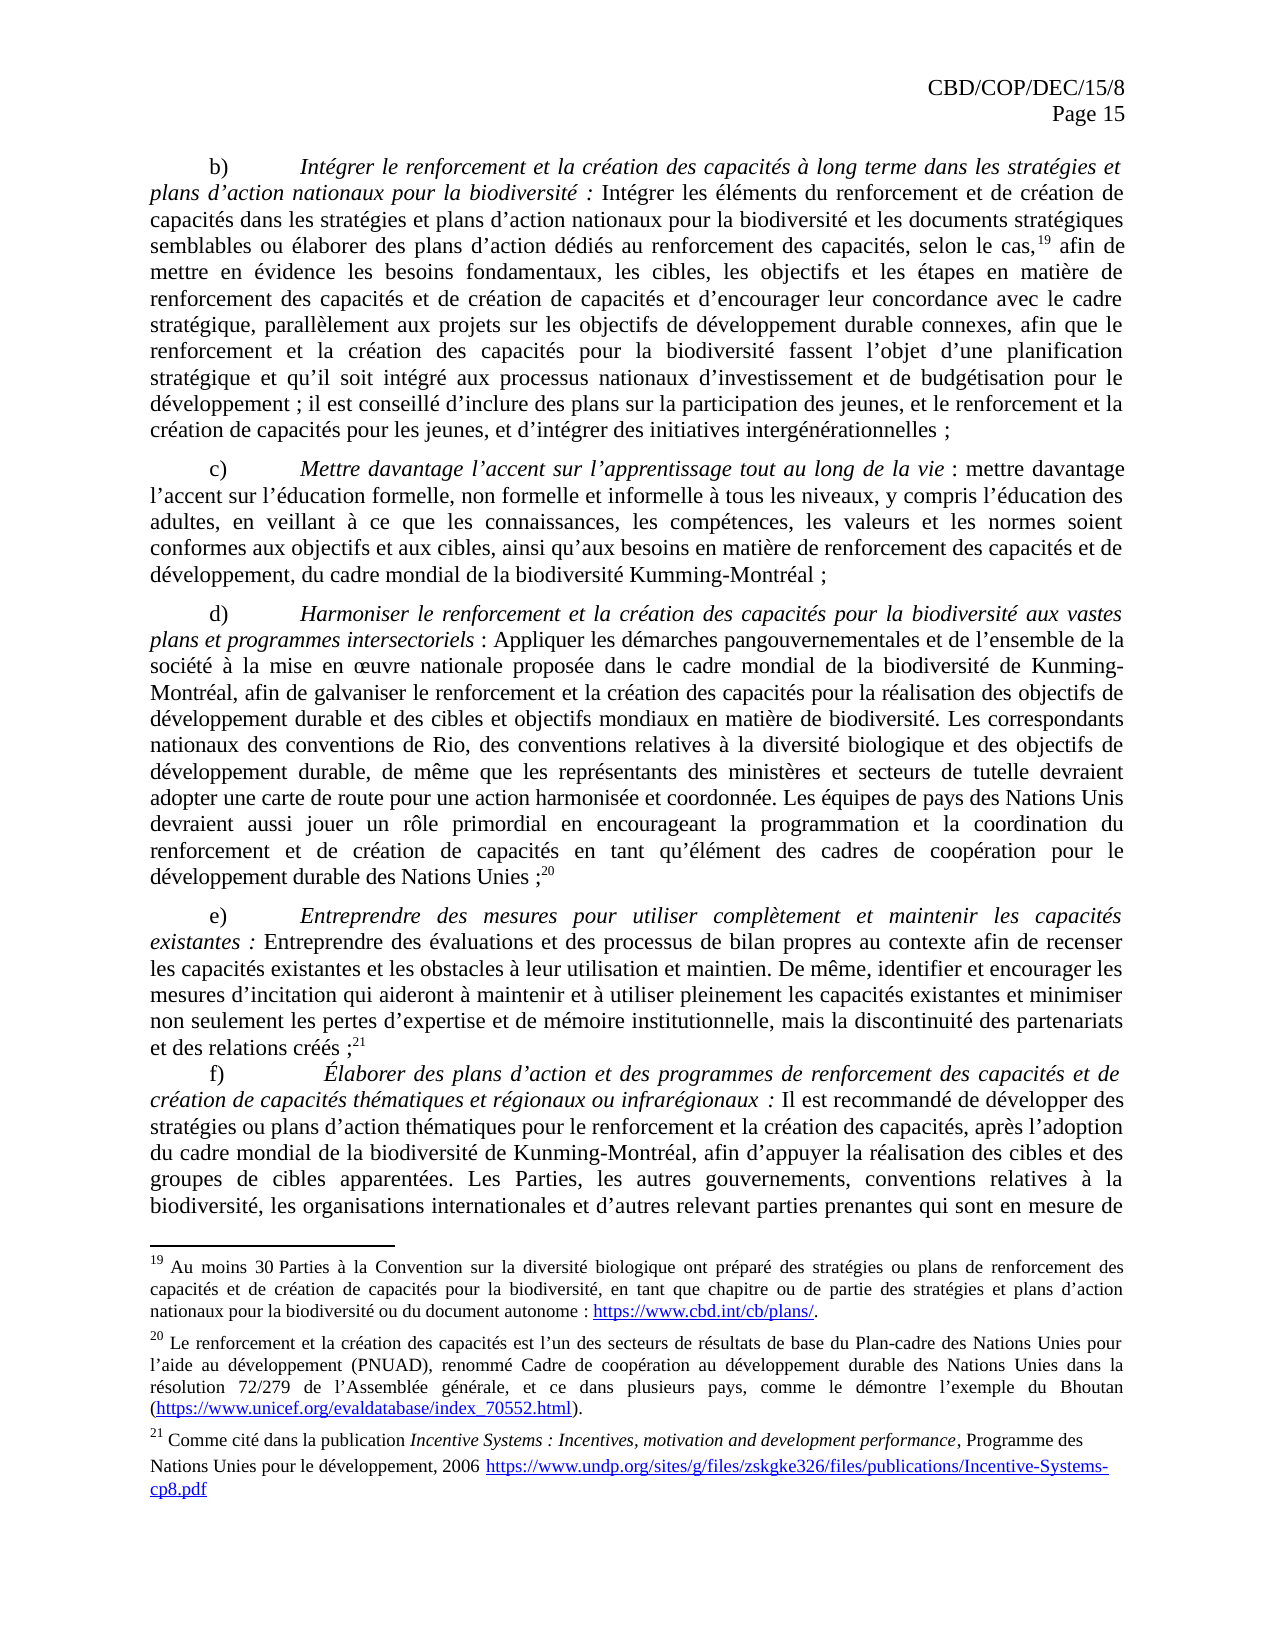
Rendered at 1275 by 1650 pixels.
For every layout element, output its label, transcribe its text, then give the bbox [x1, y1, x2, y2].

list Intégrer le renforcement et la création des capacités à long terme dans les stratégies et plans d’action nationaux pour la biodiversité : Intégrer les éléments du renforcement et de création de capacités dans les stratégies et plans d’action nationaux pour la biodiversité et les documents stratégiques semblables ou élaborer des plans d’action dédiés au renforcement des capacités, selon le cas, afin de mettre en évidence les besoins fondamentaux, les cibles, les objectifs et les étapes en matière de renforcement des capacités et de création de capacités et d’encourager leur concordance avec le cadre stratégique, parallèlement aux projets sur les objectifs de développement durable connexes, afin que le renforcement et la création des capacités pour la biodiversité fassent l’objet d’une planification stratégique et qu’il soit intégré aux processus nationaux d’investissement et de budgétisation pour le développement ; il est conseillé d’inclure des plans sur la participation des jeunes, et le renforcement et la création de capacités pour les jeunes, et d’intégrer des initiatives intergénérationnelles ; [150, 153, 1125, 443]
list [150, 1060, 1125, 1218]
list Harmoniser le renforcement et la création des capacités pour la biodiversité aux vastes plans et programmes intersectoriels : Appliquer les démarches pangouvernementales et de l’ensemble de la société à la mise en œuvre nationale proposée dans le cadre mondial de la biodiversité de Kunming-Montréal, afin de galvaniser le renforcement et la création des capacités pour la réalisation des objectifs de développement durable et des cibles et objectifs mondiaux en matière de biodiversité. Les correspondants nationaux des conventions de Rio, des conventions relatives à la diversité biologique et des objectifs de développement durable, de même que les représentants des ministères et secteurs de tutelle devraient adopter une carte de route pour une action harmonisée et coordonnée. Les équipes de pays des Nations Unis devraient aussi jouer un rôle primordial en encourageant la programmation et la coordination du renforcement et de création de capacités en tant qu’élément des cadres de coopération pour le développement durable des Nations Unies ; [150, 599, 1125, 889]
list Entreprendre des mesures pour utiliser complètement et maintenir les capacités existantes : Entreprendre des évaluations et des processus de bilan propres au contexte afin de recenser les capacités existantes et les obstacles à leur utilisation et maintien. De même, identifier et encourager les mesures d’incitation qui aideront à maintenir et à utiliser pleinement les capacités existantes et minimiser non seulement les pertes d’expertise et de mémoire institutionnelle, mais la discontinuité des partenariats et des relations créés ; [150, 902, 1125, 1060]
list Mettre davantage l’accent sur l’apprentissage tout au long de la vie : mettre davantage l’accent sur l’éducation formelle, non formelle et informelle à tous les niveaux, y compris l’éducation des adultes, en veillant à ce que les connaissances, les compétences, les valeurs et les normes soient conformes aux objectifs et aux cibles, ainsi qu’aux besoins en matière de renforcement des capacités et de développement, du cadre mondial de la biodiversité Kumming-Montréal ; [150, 455, 1125, 587]
